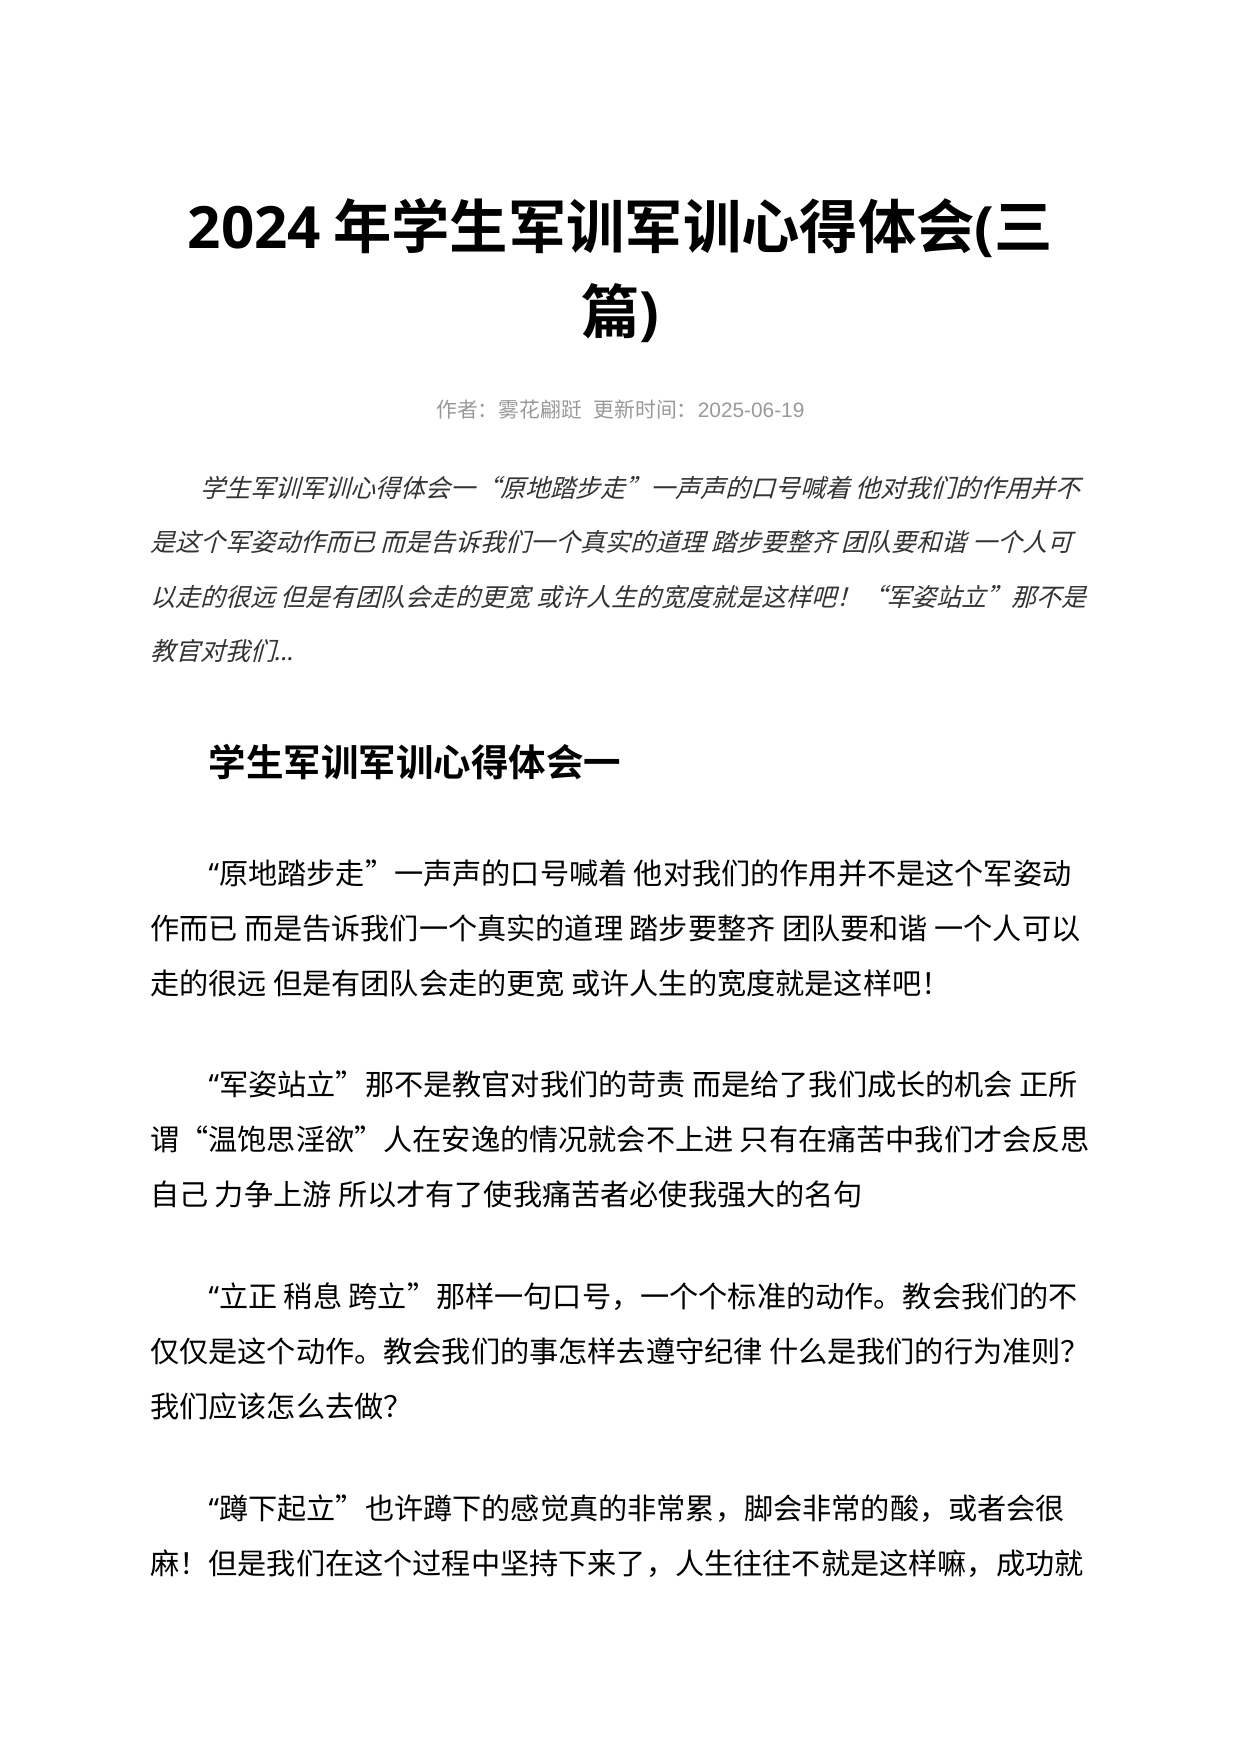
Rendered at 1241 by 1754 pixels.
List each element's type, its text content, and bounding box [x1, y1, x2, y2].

text “立正 稍息 跨立”那样一句口号，一个个标准的动作。教会我们的不仅仅是这个动作。教会我们的事怎样去遵守纪律 什么是我们的行为准则？我们应该怎么去做？ [150, 1274, 1090, 1426]
text “军姿站立”那不是教官对我们的苛责 而是给了我们成长的机会 正所谓“温饱思淫欲”人在安逸的情况就会不上进 只有在痛苦中我们才会反思自己 力争上游 所以才有了使我痛苦者必使我强大的名句 [150, 1062, 1090, 1214]
text 学生军训军训心得体会一“原地踏步走”一声声的口号喊着 他对我们的作用并不是这个军姿动作而已 而是告诉我们一个真实的道理 踏步要整齐 团队要和谐 一个人可以走的很远 但是有团队会走的更宽 或许人生的宽度就是这样吧！“军姿站立”那不是教官对我们... [150, 468, 1090, 668]
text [150, 1485, 1090, 1583]
text 作者：雾花翩跹 更新时间：2025-06-19 [150, 398, 1090, 422]
text “原地踏步走”一声声的口号喊着 他对我们的作用并不是这个军姿动作而已 而是告诉我们一个真实的道理 踏步要整齐 团队要和谐 一个人可以走的很远 但是有团队会走的更宽 或许人生的宽度就是这样吧！ [150, 850, 1090, 1002]
text 学生军训军训心得体会一 [150, 733, 1090, 787]
subtitle 2024年学生军训军训心得体会(三篇) [150, 181, 1090, 351]
